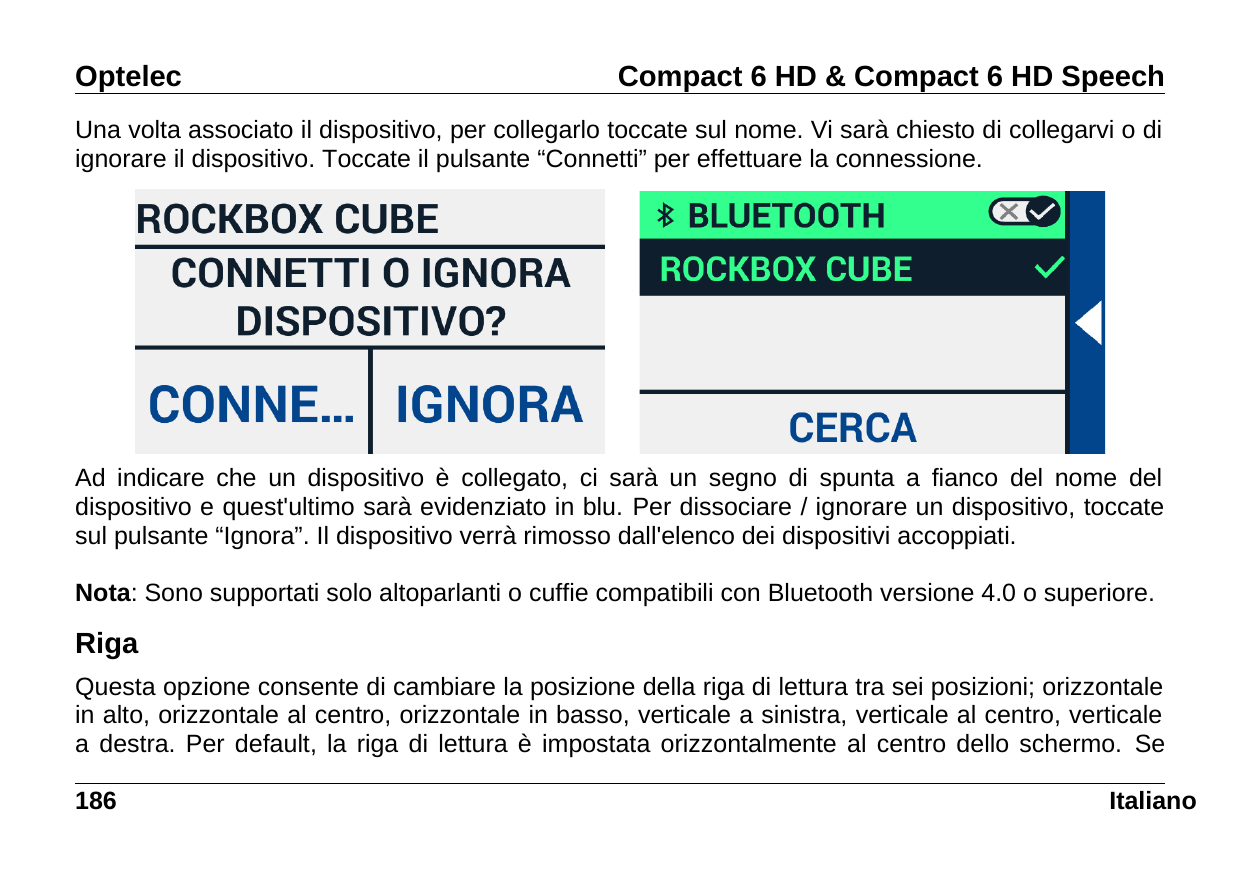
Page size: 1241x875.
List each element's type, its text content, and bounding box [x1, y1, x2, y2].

picture [639, 191, 1106, 454]
text Nota: Sono supportati solo altoparlanti o cuffie compatibili con Bluetooth versione 4.0 o superiore. [75, 578, 1165, 607]
text Una volta associato il dispositivo, per collegarlo toccate sul nome. Vi sarà chiesto di collegarvi o di ignorare il dispositivo. Toccate il pulsante “Connetti” per effettuare la connessione. [75, 115, 1165, 172]
subtitle Riga [75, 626, 1165, 659]
picture [135, 189, 605, 454]
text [75, 672, 1165, 758]
text Ad indicare che un dispositivo è collegato, ci sarà un segno di spunta a fianco del nome del dispositivo e quest'ultimo sarà evidenziato in blu. Per dissociare / ignorare un dispositivo, toccate sul pulsante “Ignora”. Il dispositivo verrà rimosso dall'elenco dei dispositivi accoppiati. [75, 463, 1165, 549]
